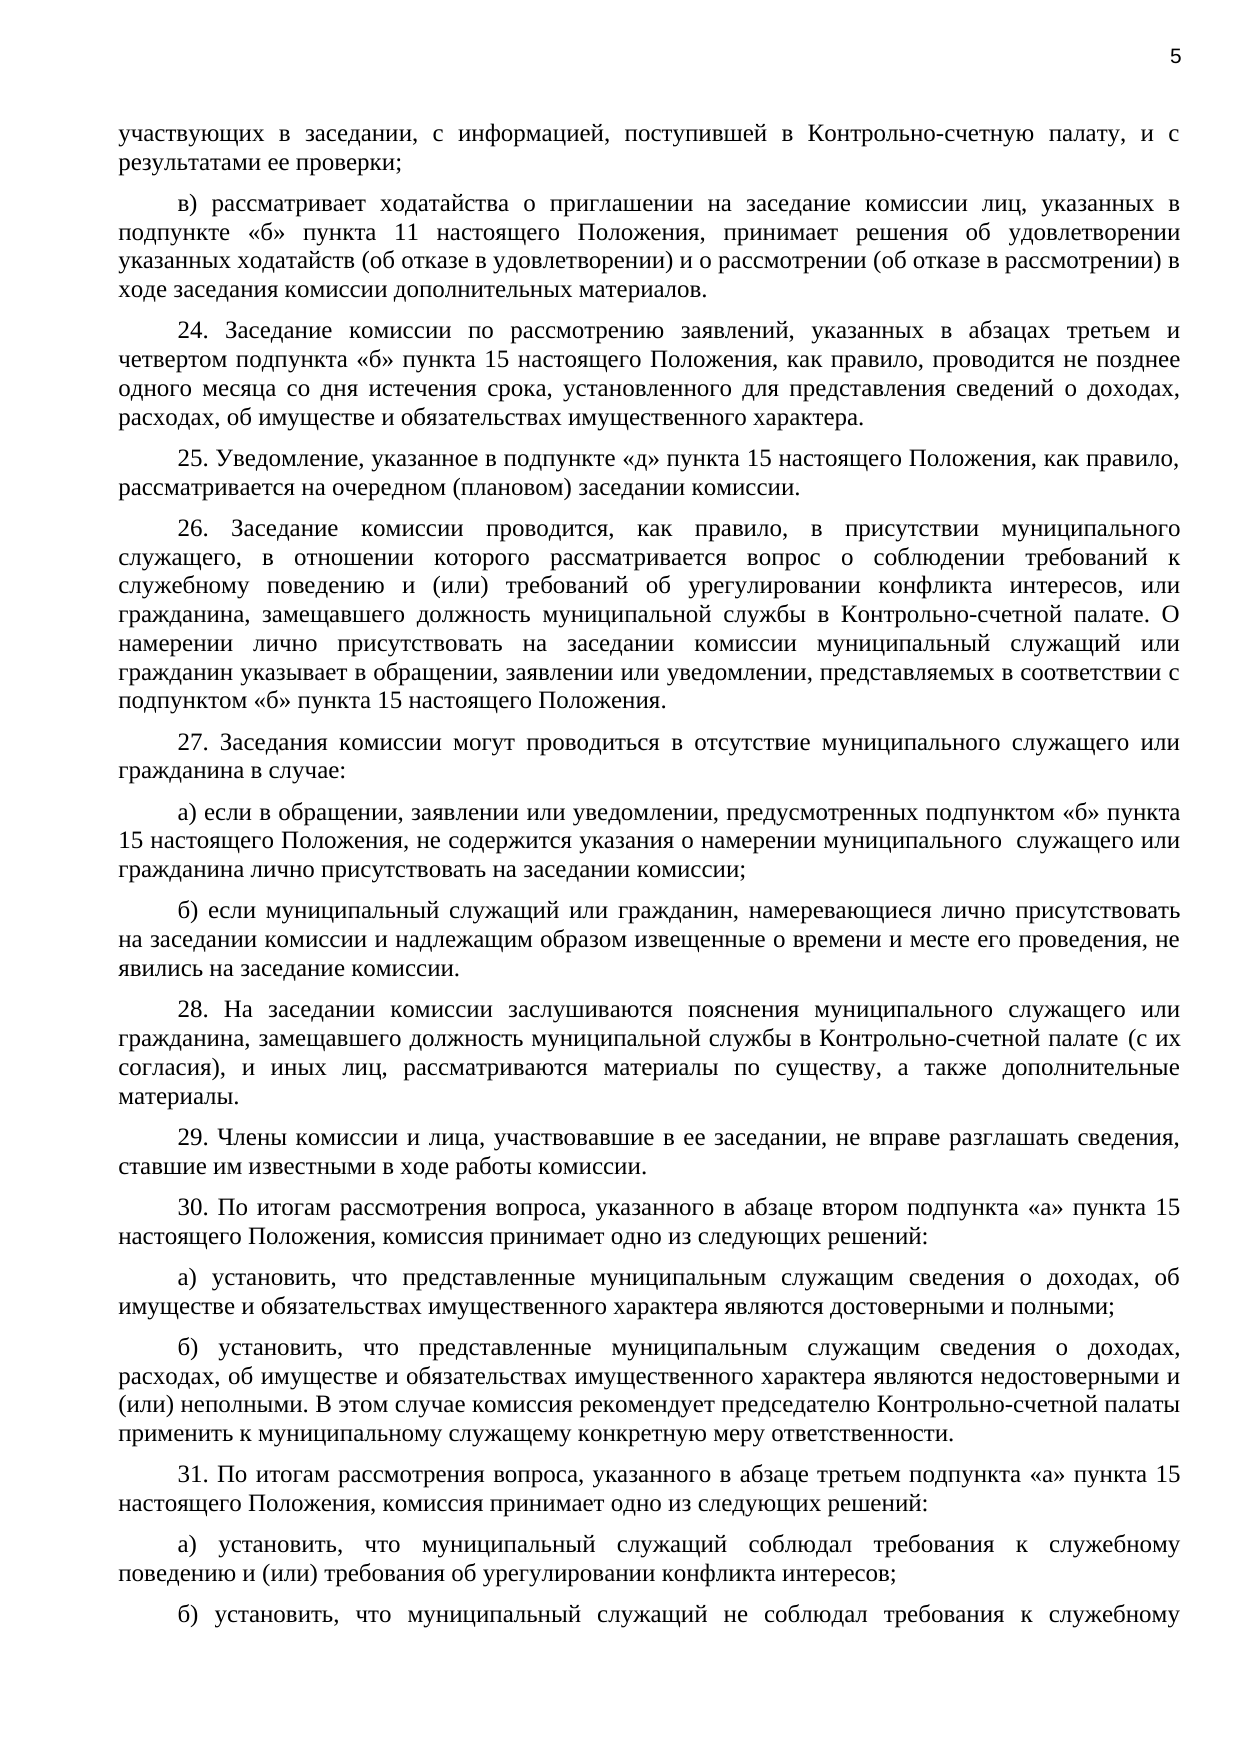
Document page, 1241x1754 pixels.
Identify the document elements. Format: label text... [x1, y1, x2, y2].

text 31. По итогам рассмотрения вопроса, указанного в абзаце третьем подпункта «а» пункта 15 настоящего Положения, комиссия принимает одно из следующих решений: [118, 1459, 1181, 1517]
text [118, 1599, 1181, 1628]
text 28. На заседании комиссии заслушиваются пояснения муниципального служащего или гражданина, замещавшего должность муниципальной службы в Контрольно-счетной палате (с их согласия), и иных лиц, рассматриваются материалы по существу, а также дополнительные материалы. [118, 994, 1181, 1109]
text 29. Члены комиссии и лица, участвовавшие в ее заседании, не вправе разглашать сведения, ставшие им известными в ходе работы комиссии. [118, 1122, 1181, 1179]
text 24. Заседание комиссии по рассмотрению заявлений, указанных в абзацах третьем и четвертом подпункта «б» пункта 15 настоящего Положения, как правило, проводится не позднее одного месяца со дня истечения срока, установленного для представления сведений о доходах, расходах, об имуществе и обязательствах имущественного характера. [118, 316, 1181, 431]
text 27. Заседания комиссии могут проводиться в отсутствие муниципального служащего или гражданина в случае: [118, 727, 1181, 784]
text 26. Заседание комиссии проводится, как правило, в присутствии муниципального служащего, в отношении которого рассматривается вопрос о соблюдении требований к служебному поведению и (или) требований об урегулировании конфликта интересов, или гражданина, замещавшего должность муниципальной службы в Контрольно-счетной палате. О намерении лично присутствовать на заседании комиссии муниципальный служащий или гражданин указывает в обращении, заявлении или уведомлении, представляемых в соответствии с подпунктом «б» пункта 15 настоящего Положения. [118, 513, 1181, 714]
text в) рассматривает ходатайства о приглашении на заседание комиссии лиц, указанных в подпункте «б» пункта 11 настоящего Положения, принимает решения об удовлетворении указанных ходатайств (об отказе в удовлетворении) и о рассмотрении (об отказе в рассмотрении) в ходе заседания комиссии дополнительных материалов. [118, 188, 1181, 303]
text а) установить, что муниципальный служащий соблюдал требования к служебному поведению и (или) требования об урегулировании конфликта интересов; [118, 1529, 1181, 1587]
text а) если в обращении, заявлении или уведомлении, предусмотренных подпунктом «б» пункта 15 настоящего Положения, не содержится указания о намерении муниципального служащего или гражданина лично присутствовать на заседании комиссии; [118, 797, 1181, 883]
text б) установить, что представленные муниципальным служащим сведения о доходах, расходах, об имуществе и обязательствах имущественного характера являются недостоверными и (или) неполными. В этом случае комиссия рекомендует председателю Контрольно-счетной палаты применить к муниципальному служащему конкретную меру ответственности. [118, 1332, 1181, 1447]
text 25. Уведомление, указанное в подпункте «д» пункта 15 настоящего Положения, как правило, рассматривается на очередном (плановом) заседании комиссии. [118, 443, 1181, 501]
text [118, 118, 1181, 176]
text 30. По итогам рассмотрения вопроса, указанного в абзаце втором подпункта «а» пункта 15 настоящего Положения, комиссия принимает одно из следующих решений: [118, 1192, 1181, 1249]
text б) если муниципальный служащий или гражданин, намеревающиеся лично присутствовать на заседании комиссии и надлежащим образом извещенные о времени и месте его проведения, не явились на заседание комиссии. [118, 896, 1181, 982]
text а) установить, что представленные муниципальным служащим сведения о доходах, об имуществе и обязательствах имущественного характера являются достоверными и полными; [118, 1262, 1181, 1319]
